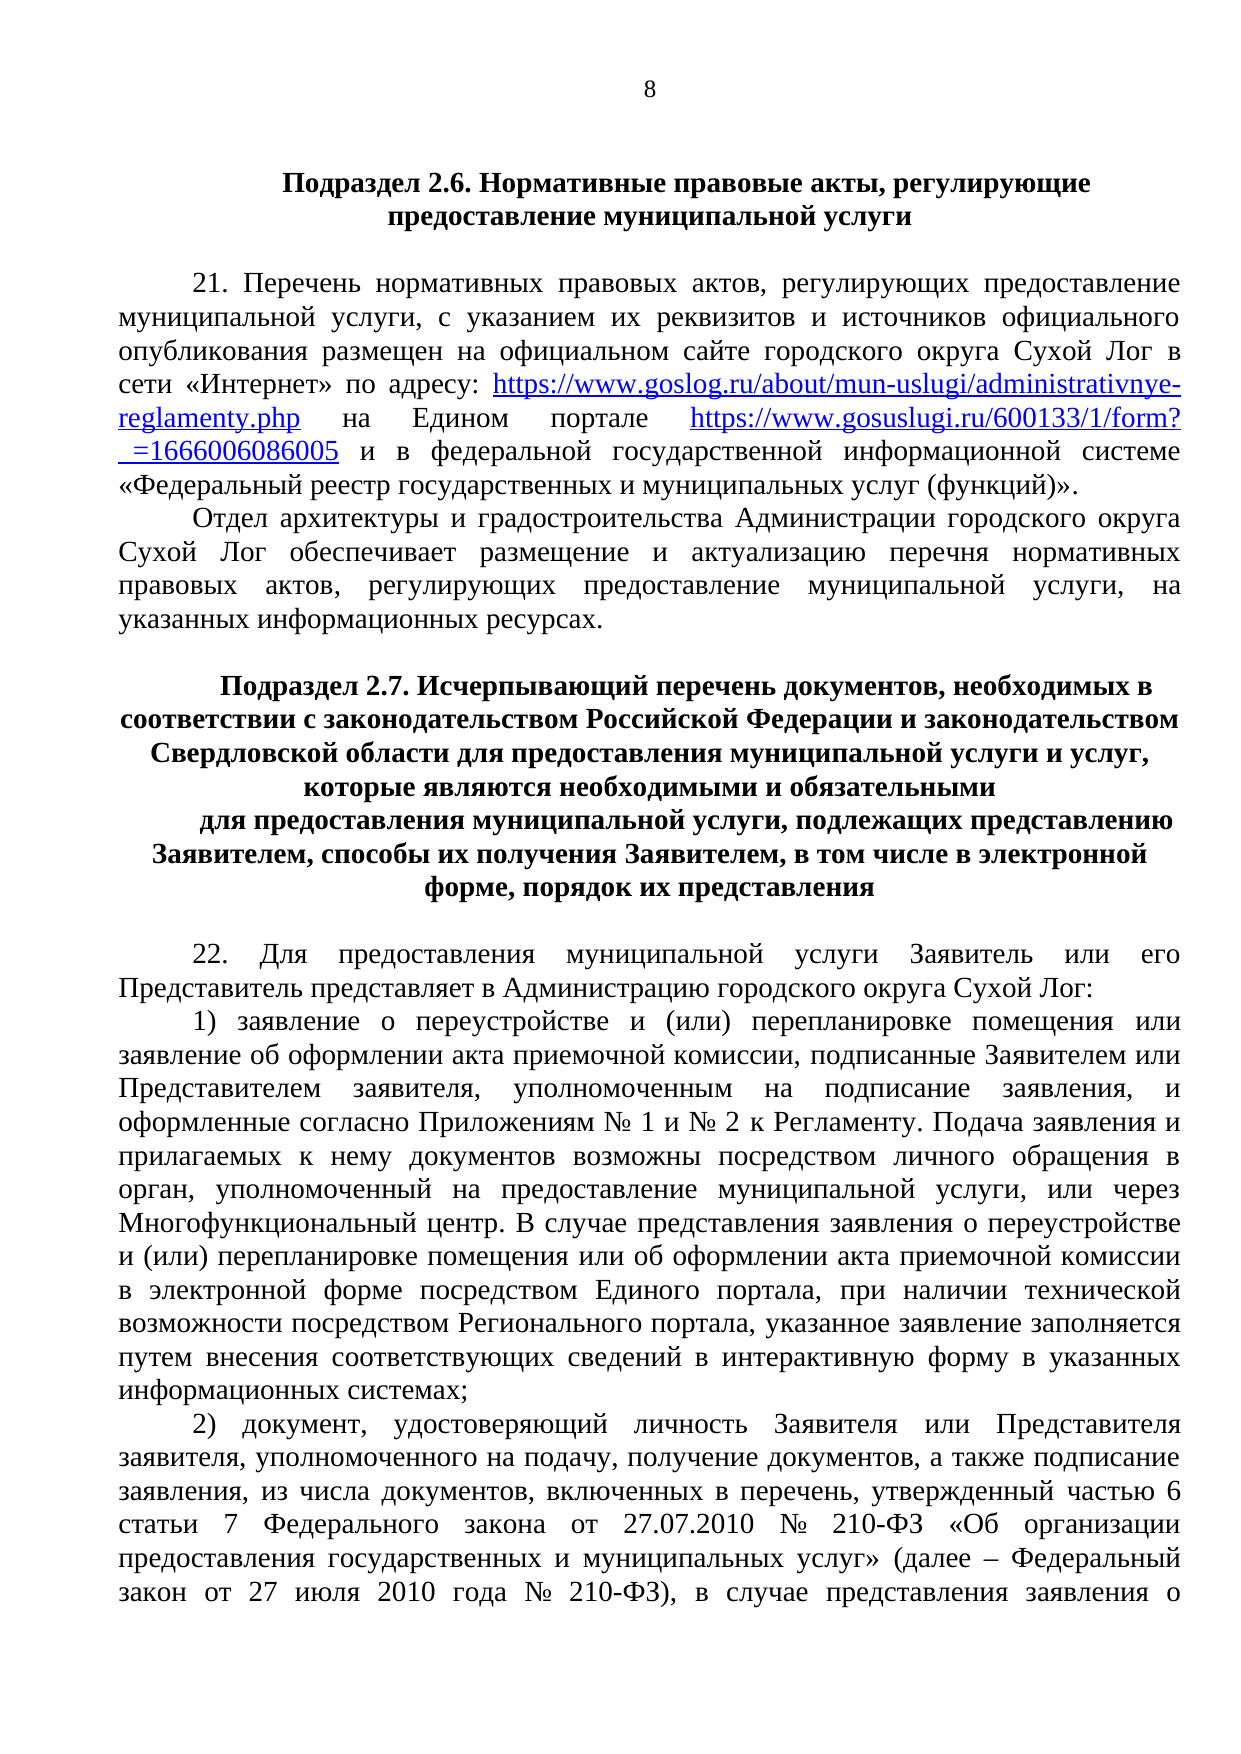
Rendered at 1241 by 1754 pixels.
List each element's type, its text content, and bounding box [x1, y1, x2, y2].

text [118, 1406, 1181, 1607]
text Отдел архитектуры и градостроительства Администрации городского округа Сухой Лог обеспечивает размещение и актуализацию перечня нормативных правовых актов, регулирующих предоставление муниципальной услуги, на указанных информационных ресурсах. [118, 500, 1181, 634]
text Подраздел 2.6. Нормативные правовые акты, регулирующие предоставление муниципальной услуги [118, 165, 1181, 232]
text Подраздел 2.7. Исчерпывающий перечень документов, необходимых в соответствии с законодательством Российской Федерации и законодательством Свердловской области для предоставления муниципальной услуги и услуг, которые являются необходимыми и обязательными [118, 668, 1181, 802]
text 1) заявление о переустройстве и (или) перепланировке помещения или заявление об оформлении акта приемочной комиссии, подписанные Заявителем или Представителем заявителя, уполномоченным на подписание заявления, и оформленные согласно Приложениям № 1 и № 2 к Регламенту. Подача заявления и прилагаемых к нему документов возможны посредством личного обращения в орган, уполномоченный на предоставление муниципальной услуги, или через Многофункциональный центр. В случае представления заявления о переустройстве и (или) перепланировке помещения или об оформлении акта приемочной комиссии в электронной форме посредством Единого портала, при наличии технической возможности посредством Регионального портала, указанное заявление заполняется путем внесения соответствующих сведений в интерактивную форму в указанных информационных системах; [118, 1003, 1181, 1406]
text для предоставления муниципальной услуги, подлежащих представлению Заявителем, способы их получения Заявителем, в том числе в электронной форме, порядок их представления [118, 802, 1181, 903]
text 22. Для предоставления муниципальной услуги Заявитель или его Представитель представляет в Администрацию городского округа Сухой Лог: [118, 936, 1181, 1003]
text 21. Перечень нормативных правовых актов, регулирующих предоставление муниципальной услуги, с указанием их реквизитов и источников официального опубликования размещен на официальном сайте городского округа Сухой Лог в сети «Интернет» по адресу: https://www.goslog.ru/about/mun-uslugi/administrativnye-reglamenty.php на Едином портале https://www.gosuslugi.ru/600133/1/form?_=1666006086005 и в федеральной государственной информационной системе «Федеральный реестр государственных и муниципальных услуг (функций)». [118, 266, 1181, 500]
